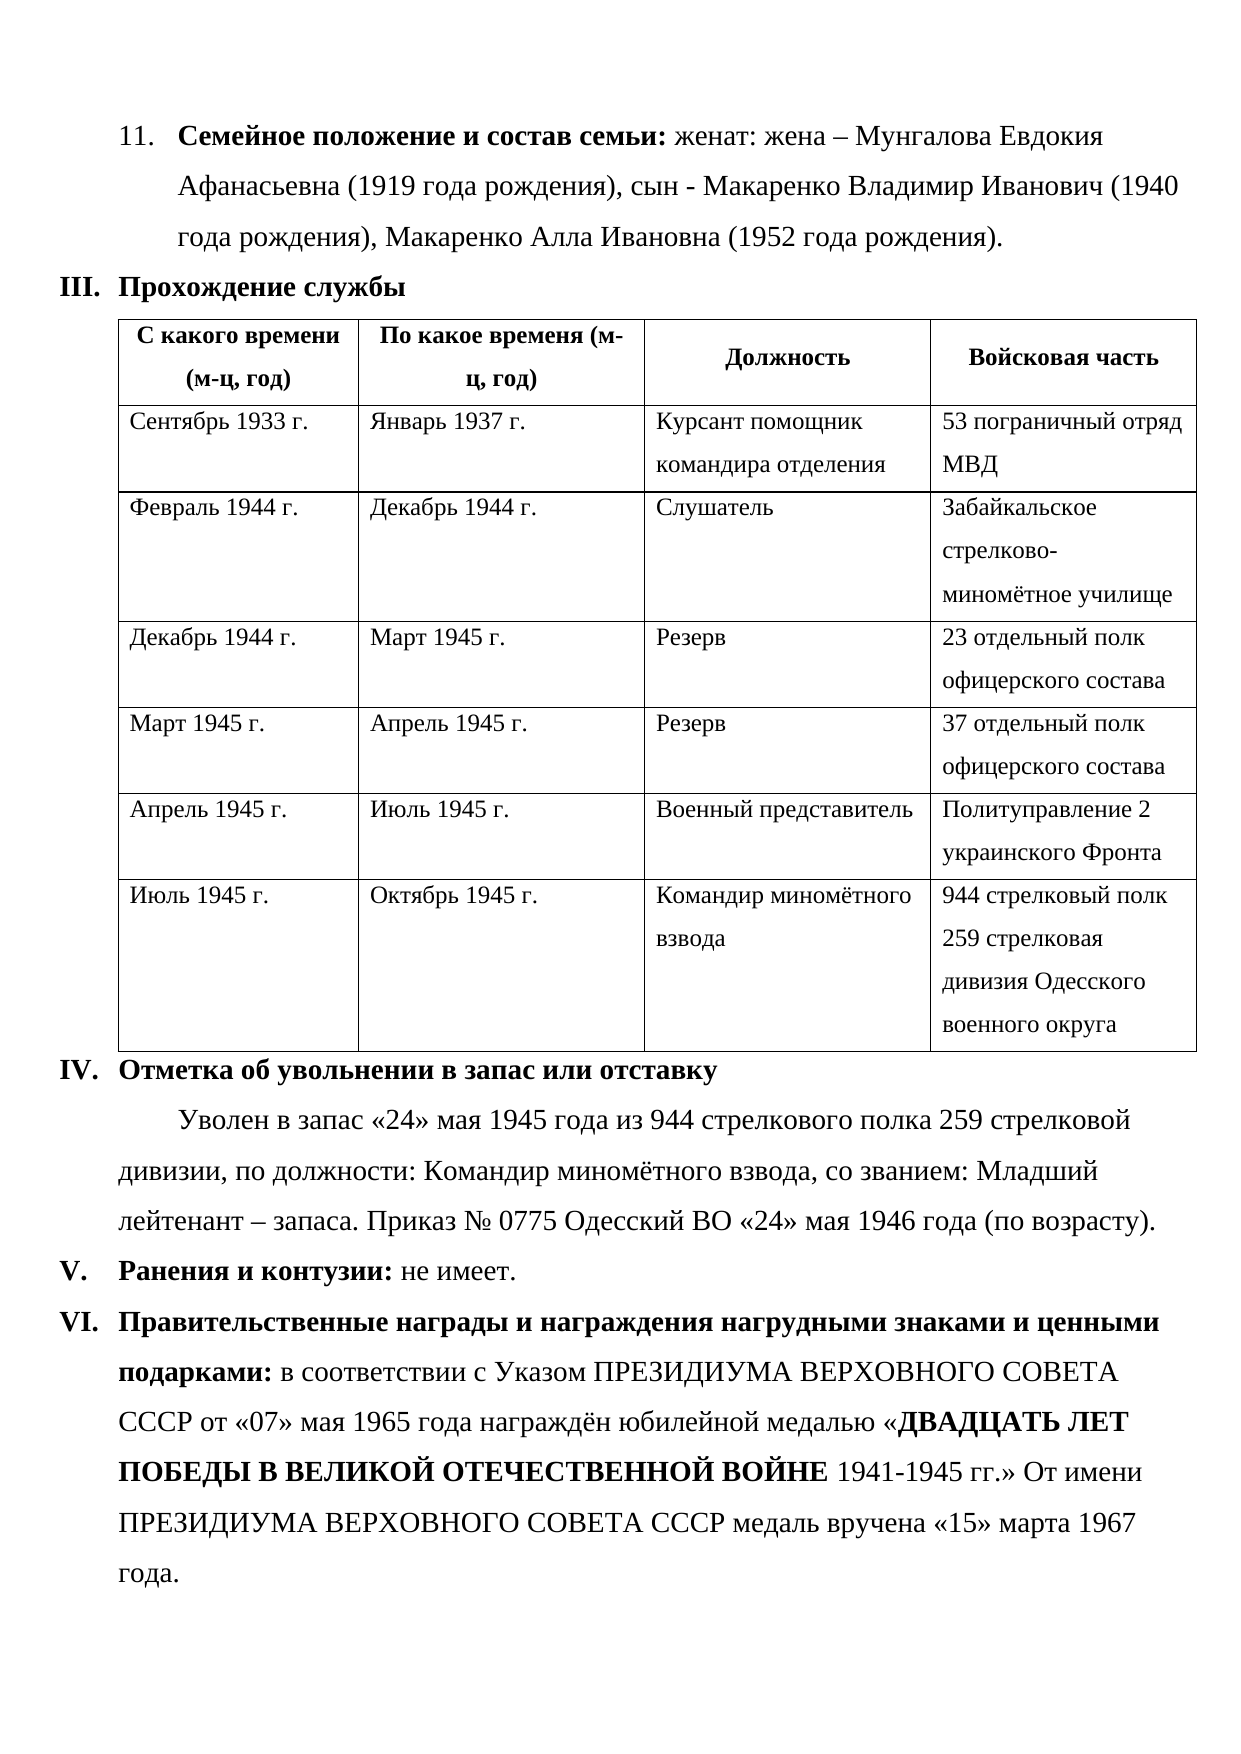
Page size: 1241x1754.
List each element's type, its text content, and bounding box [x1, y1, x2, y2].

list Правительственные награды и награждения нагрудными знаками и ценными подарками: в соответствии с Указом ПРЕЗИДИУМА ВЕРХОВНОГО СОВЕТА СССР от «07» мая 1965 года награждён юбилейной медалью «ДВАДЦАТЬ ЛЕТ ПОБЕДЫ В ВЕЛИКОЙ ОТЕЧЕСТВЕННОЙ ВОЙНЕ 1941-1945 гг.» От имени ПРЕЗИДИУМА ВЕРХОВНОГО СОВЕТА СССР медаль вручена «15» марта 1967 года. [59, 1304, 1181, 1589]
table_cell 23 отдельный полк офицерского состава [931, 622, 1196, 707]
table_cell Курсант помощник командира отделения [645, 406, 930, 491]
table_cell 37 отдельный полк офицерского состава [931, 708, 1196, 793]
table_cell Сентябрь 1933 г. [119, 406, 358, 491]
table_cell Резерв [645, 622, 930, 707]
table_cell 944 стрелковый полк 259 стрелковая дивизия Одесского военного округа [931, 880, 1196, 1051]
table_cell Политуправление 2 украинского Фронта [931, 794, 1196, 879]
list Отметка об увольнении в запас или отставку [59, 1052, 1181, 1086]
table_cell Командир миномётного взвода [645, 880, 930, 1051]
table_cell Июль 1945 г. [119, 880, 358, 1051]
table_header Войсковая часть [931, 320, 1196, 405]
table_cell Резерв [645, 708, 930, 793]
table_cell Апрель 1945 г. [119, 794, 358, 879]
table_cell Март 1945 г. [119, 708, 358, 793]
text Уволен в запас «24» мая 1945 года из 944 стрелкового полка 259 стрелковой дивизии, по должности: Командир миномётного взвода, со званием: Младший лейтенант – запаса. Приказ № 0775 Одесский ВО «24» мая 1946 года (по возрасту). [118, 1102, 1181, 1237]
table_cell 53 пограничный отряд МВД [931, 406, 1196, 491]
table_cell Январь 1937 г. [359, 406, 644, 491]
table_cell Декабрь 1944 г. [359, 493, 644, 621]
table_header По какое временя (м-ц, год) [359, 320, 644, 405]
list Ранения и контузии: не имеет. [59, 1253, 1181, 1287]
table_cell Октябрь 1945 г. [359, 880, 644, 1051]
table_cell Март 1945 г. [359, 622, 644, 707]
table_cell Июль 1945 г. [359, 794, 644, 879]
table_header Должность [645, 320, 930, 405]
list Семейное положение и состав семьи: женат: жена – Мунгалова Евдокия Афанасьевна (1919 года рождения), сын - Макаренко Владимир Иванович (1940 года рождения), Макаренко Алла Ивановна (1952 года рождения). [118, 118, 1181, 252]
table_cell Апрель 1945 г. [359, 708, 644, 793]
table_header С какого времени (м-ц, год) [119, 320, 358, 405]
table_cell Декабрь 1944 г. [119, 622, 358, 707]
list Прохождение службы [59, 269, 1181, 303]
table_cell Забайкальское стрелково-миномётное училище [931, 493, 1196, 621]
table_cell Военный представитель [645, 794, 930, 879]
table_cell Слушатель [645, 493, 930, 621]
table_cell Февраль 1944 г. [119, 493, 358, 621]
